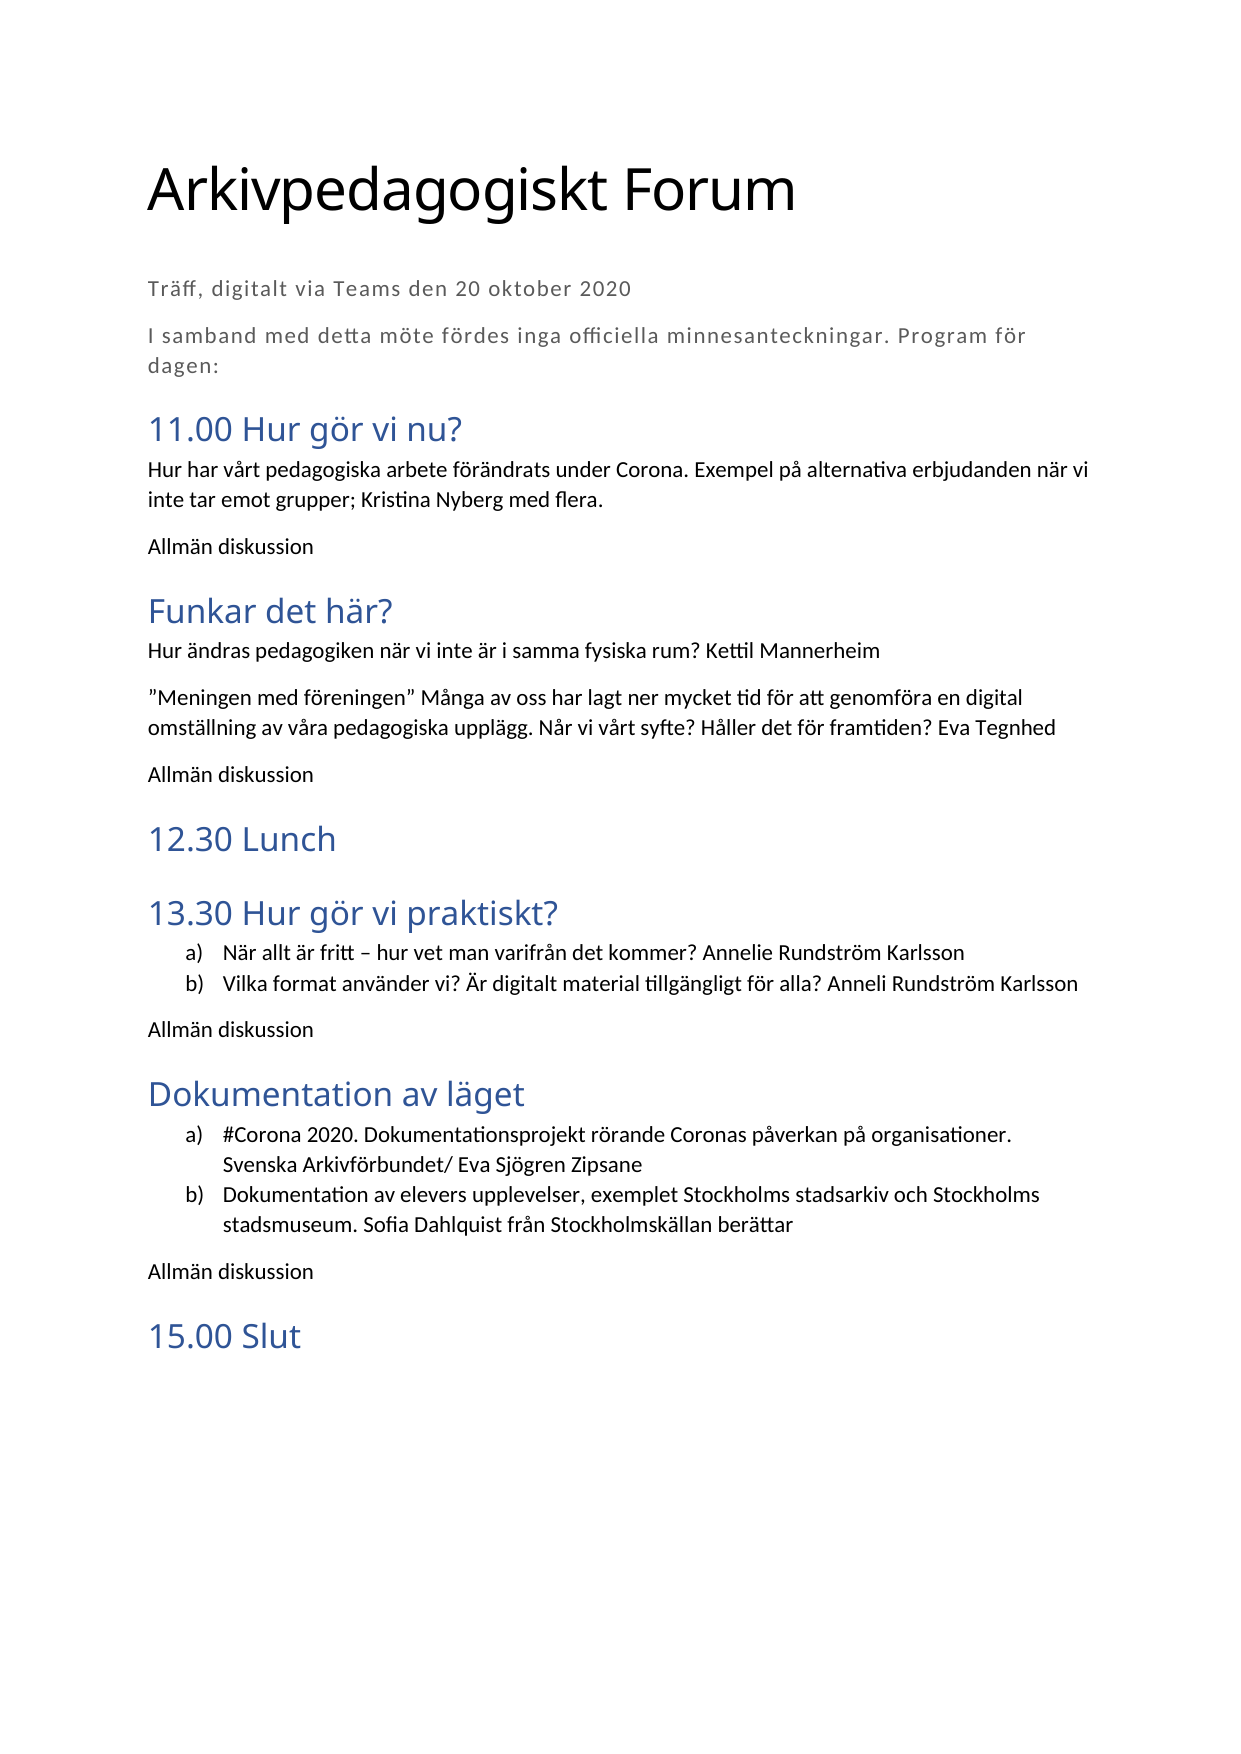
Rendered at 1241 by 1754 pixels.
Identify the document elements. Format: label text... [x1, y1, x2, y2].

text Allmän diskussion [148, 532, 1093, 560]
text Allmän diskussion [148, 760, 1093, 788]
list När allt är fritt – hur vet man varifrån det kommer? Annelie Rundström Karlsson [185, 938, 1093, 967]
list #Corona 2020. Dokumentationsprojekt rörande Coronas påverkan på organisationer. Svenska Arkivförbundet/ Eva Sjögren Zipsane [185, 1120, 1093, 1178]
subtitle 15.00 Slut [148, 1312, 1093, 1358]
subtitle Träff, digitalt via Teams den 20 oktober 2020 [148, 274, 1093, 302]
text Hur har vårt pedagogiska arbete förändrats under Corona. Exempel på alternativa erbjudanden när vi inte tar emot grupper; Kristina Nyberg med flera. [148, 455, 1093, 513]
subtitle 11.00 Hur gör vi nu? [148, 406, 1093, 452]
text ”Meningen med föreningen” Många av oss har lagt ner mycket tid för att genomföra en digital omställning av våra pedagogiska upplägg. Når vi vårt syfte? Håller det för framtiden? Eva Tegnhed [148, 683, 1093, 742]
subtitle 13.30 Hur gör vi praktiskt? [148, 889, 1093, 935]
list Dokumentation av elevers upplevelser, exemplet Stockholms stadsarkiv och Stockholms stadsmuseum. Sofia Dahlquist från Stockholmskällan berättar [185, 1180, 1093, 1238]
subtitle Funkar det här? [148, 587, 1093, 633]
text Allmän diskussion [148, 1016, 1093, 1044]
list Vilka format använder vi? Är digitalt material tillgängligt för alla? Anneli Rundström Karlsson [185, 969, 1093, 997]
text Hur ändras pedagogiken när vi inte är i samma fysiska rum? Kettil Mannerheim [148, 636, 1093, 664]
subtitle I samband med detta möte fördes inga officiella minnesanteckningar. Program för dagen: [148, 321, 1093, 379]
subtitle 12.30 Lunch [148, 816, 1093, 861]
text Allmän diskussion [148, 1257, 1093, 1285]
subtitle Dokumentation av läget [148, 1071, 1093, 1116]
title Arkivpedagogiskt Forum [148, 148, 1093, 227]
